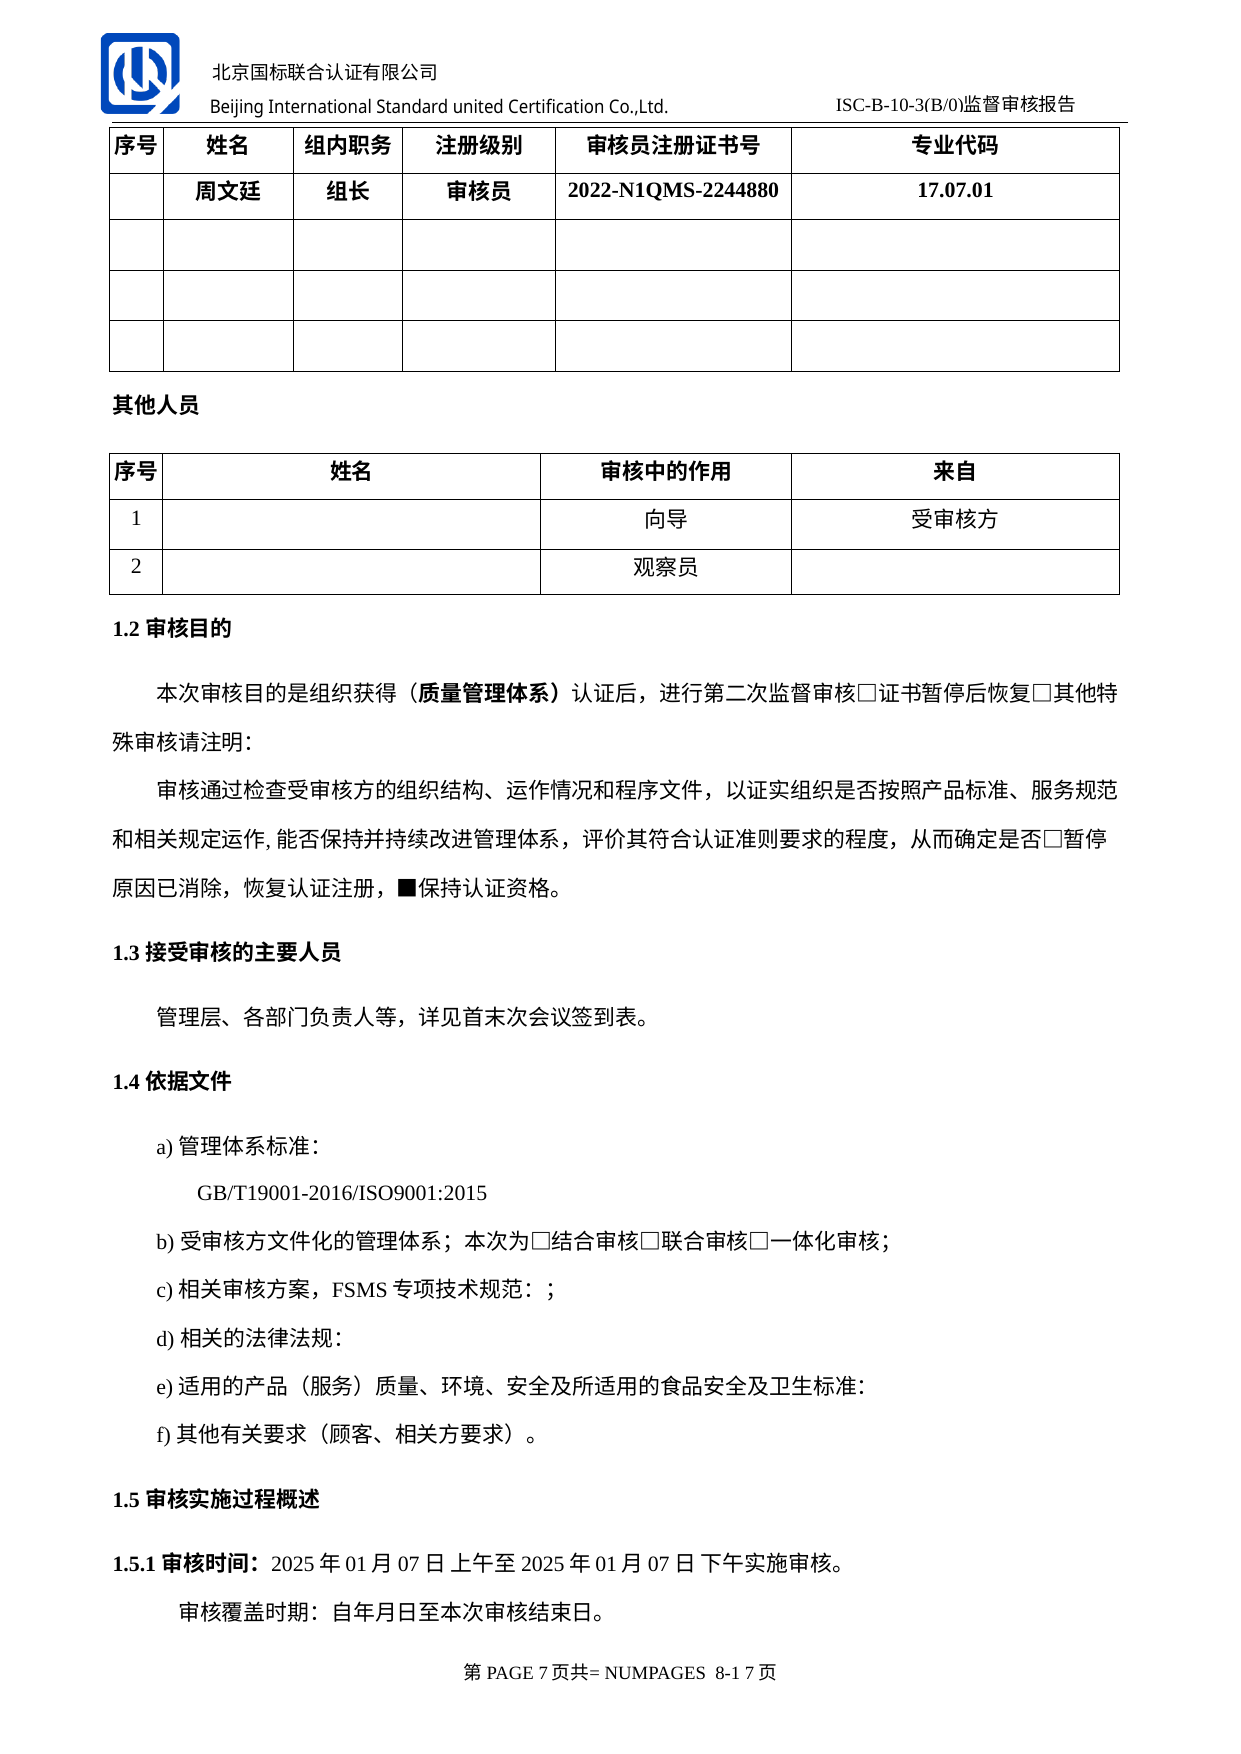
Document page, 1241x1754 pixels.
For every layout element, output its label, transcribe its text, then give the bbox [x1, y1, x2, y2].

table_cell 1 [110, 500, 162, 549]
text 1.3 接受审核的主要人员 [112, 935, 1128, 967]
table_cell 2022-N1QMS-2244880 [556, 174, 791, 219]
table_cell [294, 321, 402, 371]
table_cell [110, 271, 163, 320]
text 其他人员 [112, 388, 1128, 421]
text 管理层、各部门负责人等，详见首末次会议签到表。 [112, 999, 1128, 1032]
table_header 注册级别 [403, 128, 555, 173]
text 本次审核目的是组织获得（质量管理体系）认证后，进行第二次监督审核□证书暂停后恢复□其他特殊审核请注明： [112, 676, 1128, 757]
table_cell 2 [110, 550, 162, 594]
table_cell [110, 220, 163, 269]
text e) 适用的产品（服务）质量、环境、安全及所适用的食品安全及卫生标准： [112, 1368, 1128, 1401]
table_cell [164, 321, 293, 371]
table_cell 观察员 [541, 550, 791, 594]
table_cell 向导 [541, 500, 791, 549]
table_cell 17.07.01 [792, 174, 1119, 219]
table_cell [163, 500, 540, 549]
table_cell [163, 550, 540, 594]
text b) 受审核方文件化的管理体系；本次为□结合审核□联合审核□一体化审核； [112, 1223, 1128, 1256]
text d) 相关的法律法规： [112, 1320, 1128, 1353]
table_header 姓名 [164, 128, 293, 173]
text 1.2 审核目的 [112, 611, 1128, 643]
table_cell [110, 321, 163, 371]
table_header 序号 [110, 454, 162, 499]
table_cell [792, 271, 1119, 320]
table_header 审核中的作用 [541, 454, 791, 499]
table_cell 周文廷 [164, 174, 293, 219]
text 1.4 依据文件 [112, 1064, 1128, 1096]
table_cell 受审核方 [792, 500, 1119, 549]
table_cell [164, 220, 293, 269]
table_cell [110, 174, 163, 219]
table_header GB/T19001-2016/ISO9001:2015 [142, 1177, 954, 1223]
table_cell 组长 [294, 174, 402, 219]
text c) 相关审核方案，FSMS专项技术规范：； [112, 1272, 1128, 1304]
table_cell [556, 220, 791, 269]
text f) 其他有关要求（顾客、相关方要求）。 [112, 1417, 1128, 1449]
table_cell [403, 220, 555, 269]
table_cell [792, 321, 1119, 371]
table_cell [403, 271, 555, 320]
table_cell [792, 550, 1119, 594]
text 1.5 审核实施过程概述 [112, 1481, 1128, 1514]
table_header 来自 [792, 454, 1119, 499]
table_cell [556, 321, 791, 371]
table_cell [294, 220, 402, 269]
table_header 专业代码 [792, 128, 1119, 173]
table_cell [164, 271, 293, 320]
text 1.5.1 审核时间：2025年01月07日 上午至2025年01月07日 下午实施审核。 [112, 1546, 1128, 1578]
text 审核覆盖时期：自年月日至本次审核结束日。 [112, 1594, 1128, 1627]
table_header 组内职务 [294, 128, 402, 173]
table_header 审核员注册证书号 [556, 128, 791, 173]
text a) 管理体系标准： [112, 1128, 1128, 1161]
table_header 姓名 [163, 454, 540, 499]
table_cell [792, 220, 1119, 269]
table_cell [294, 271, 402, 320]
table_cell [403, 321, 555, 371]
picture [100, 33, 180, 114]
table_cell 审核员 [403, 174, 555, 219]
table_header 序号 [110, 128, 163, 173]
table_cell [556, 271, 791, 320]
text 审核通过检查受审核方的组织结构、运作情况和程序文件，以证实组织是否按照产品标准、服务规范和相关规定运作, 能否保持并持续改进管理体系，评价其符合认证准则要求的程度，从而确定是否□暂停原因已消除，恢复认证注册，■保持认证资格。 [112, 773, 1128, 903]
